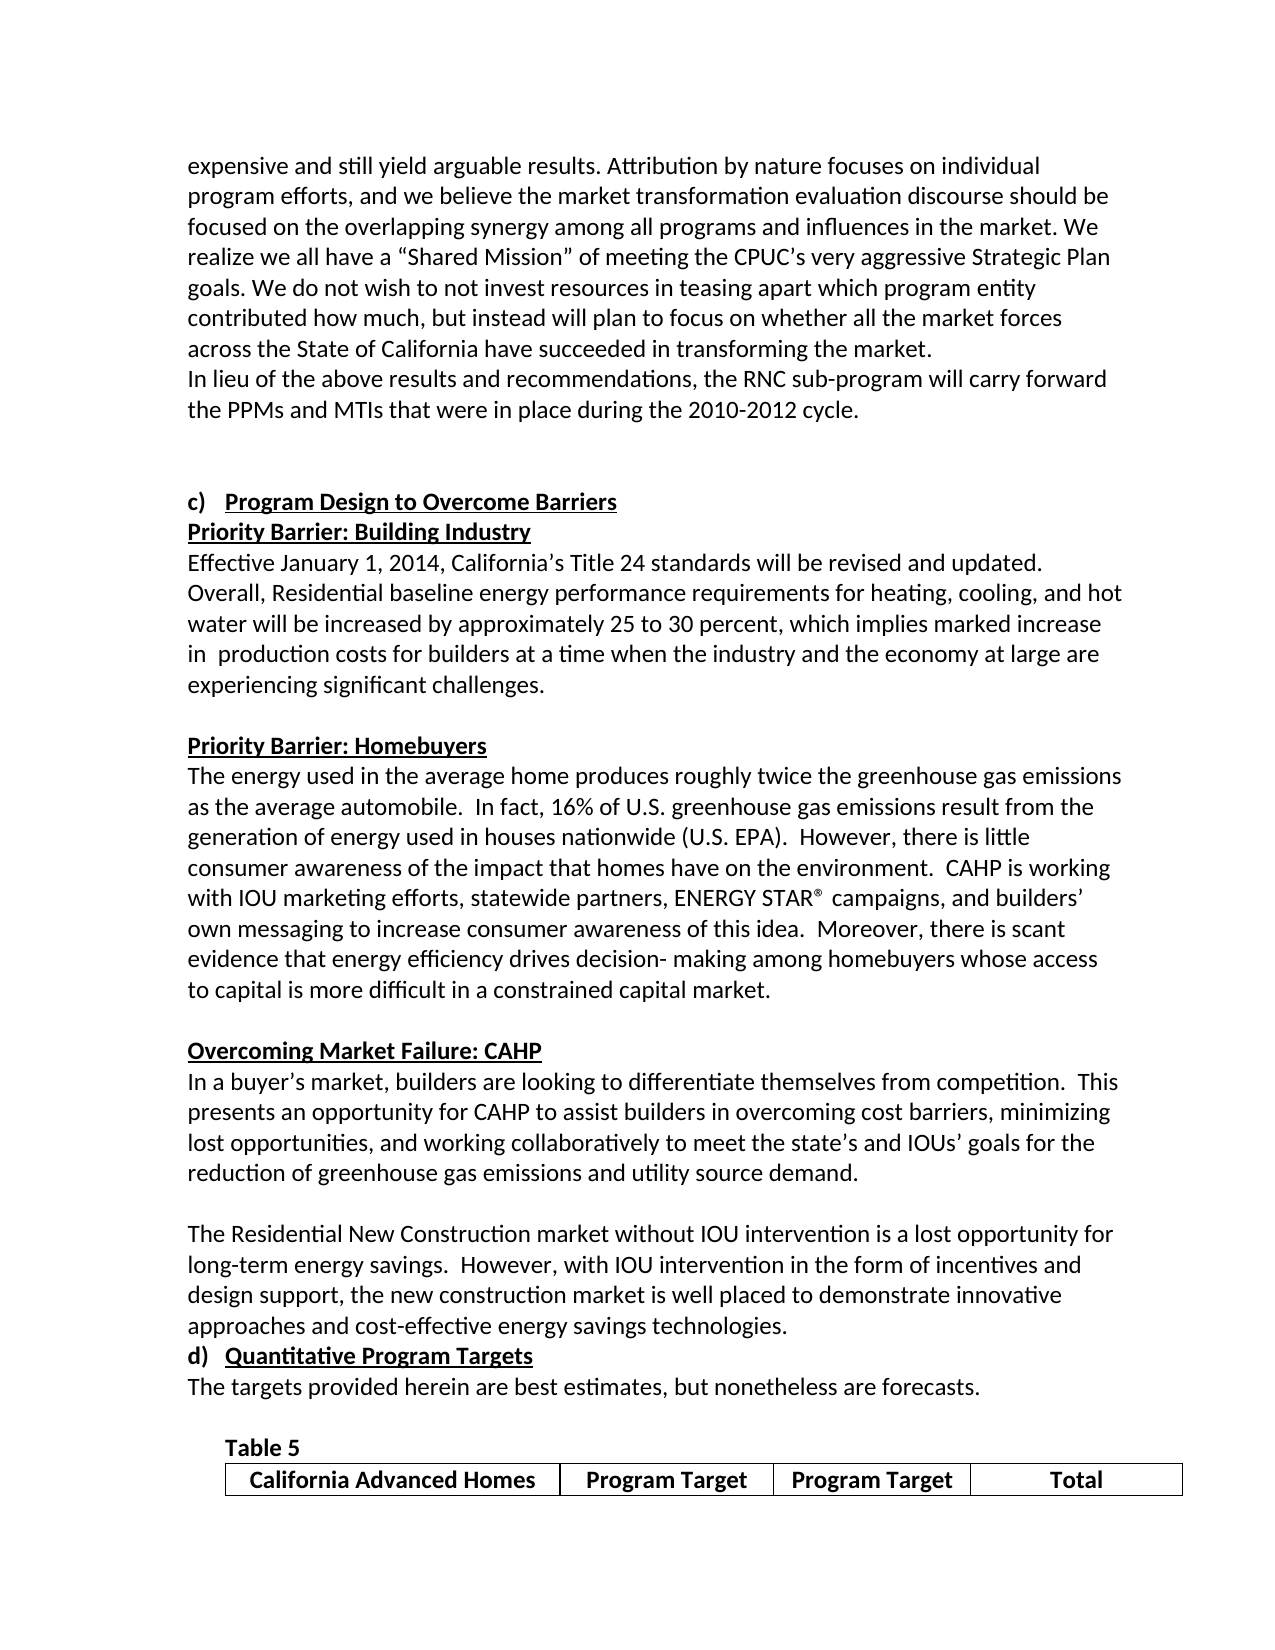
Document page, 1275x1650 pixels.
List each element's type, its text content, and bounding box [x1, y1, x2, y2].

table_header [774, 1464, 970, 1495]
list Quantitative Program Targets [187, 1340, 1125, 1371]
text Effective January 1, 2014, California’s Title 24 standards will be revised and updated. Overall, Residential baseline energy performance requirements for heating, cooling, and hot water will be increased by approximately 25 to 30 percent, which implies marked increase in production costs for builders at a time when the industry and the economy at large are experiencing significant challenges. [187, 547, 1125, 699]
text In lieu of the above results and recommendations, the RNC sub-program will carry forward the PPMs and MTIs that were in place during the 2010-2012 cycle. [187, 364, 1125, 425]
list Program Design to Overcome Barriers [187, 486, 1125, 516]
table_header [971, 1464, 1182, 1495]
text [187, 150, 1125, 364]
text In a buyer’s market, builders are looking to differentiate themselves from competition. This presents an opportunity for CAHP to assist builders in overcoming cost barriers, minimizing lost opportunities, and working collaboratively to meet the state’s and IOUs’ goals for the reduction of greenhouse gas emissions and utility source demand. [187, 1066, 1125, 1188]
text Priority Barrier: Building Industry [187, 516, 1125, 547]
text Overcoming Market Failure: CAHP [187, 1035, 1125, 1066]
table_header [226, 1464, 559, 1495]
text The energy used in the average home produces roughly twice the greenhouse gas emissions as the average automobile. In fact, 16% of U.S. greenhouse gas emissions result from the generation of energy used in houses nationwide (U.S. EPA). However, there is little consumer awareness of the impact that homes have on the environment. CAHP is working with IOU marketing efforts, statewide partners, ENERGY STAR® campaigns, and builders’ own messaging to increase consumer awareness of this idea. Moreover, there is scant evidence that energy efficiency drives decision- making among homebuyers whose access to capital is more difficult in a constrained capital market. [187, 760, 1125, 1004]
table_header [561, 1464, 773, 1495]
text The targets provided herein are best estimates, but nonetheless are forecasts. [187, 1371, 1125, 1401]
text Table 5 [150, 1432, 1125, 1462]
text The Residential New Construction market without IOU intervention is a lost opportunity for long-term energy savings. However, with IOU intervention in the form of incentives and design support, the new construction market is well placed to demonstrate innovative approaches and cost-effective energy savings technologies. [187, 1218, 1125, 1340]
text Priority Barrier: Homebuyers [187, 730, 1125, 760]
